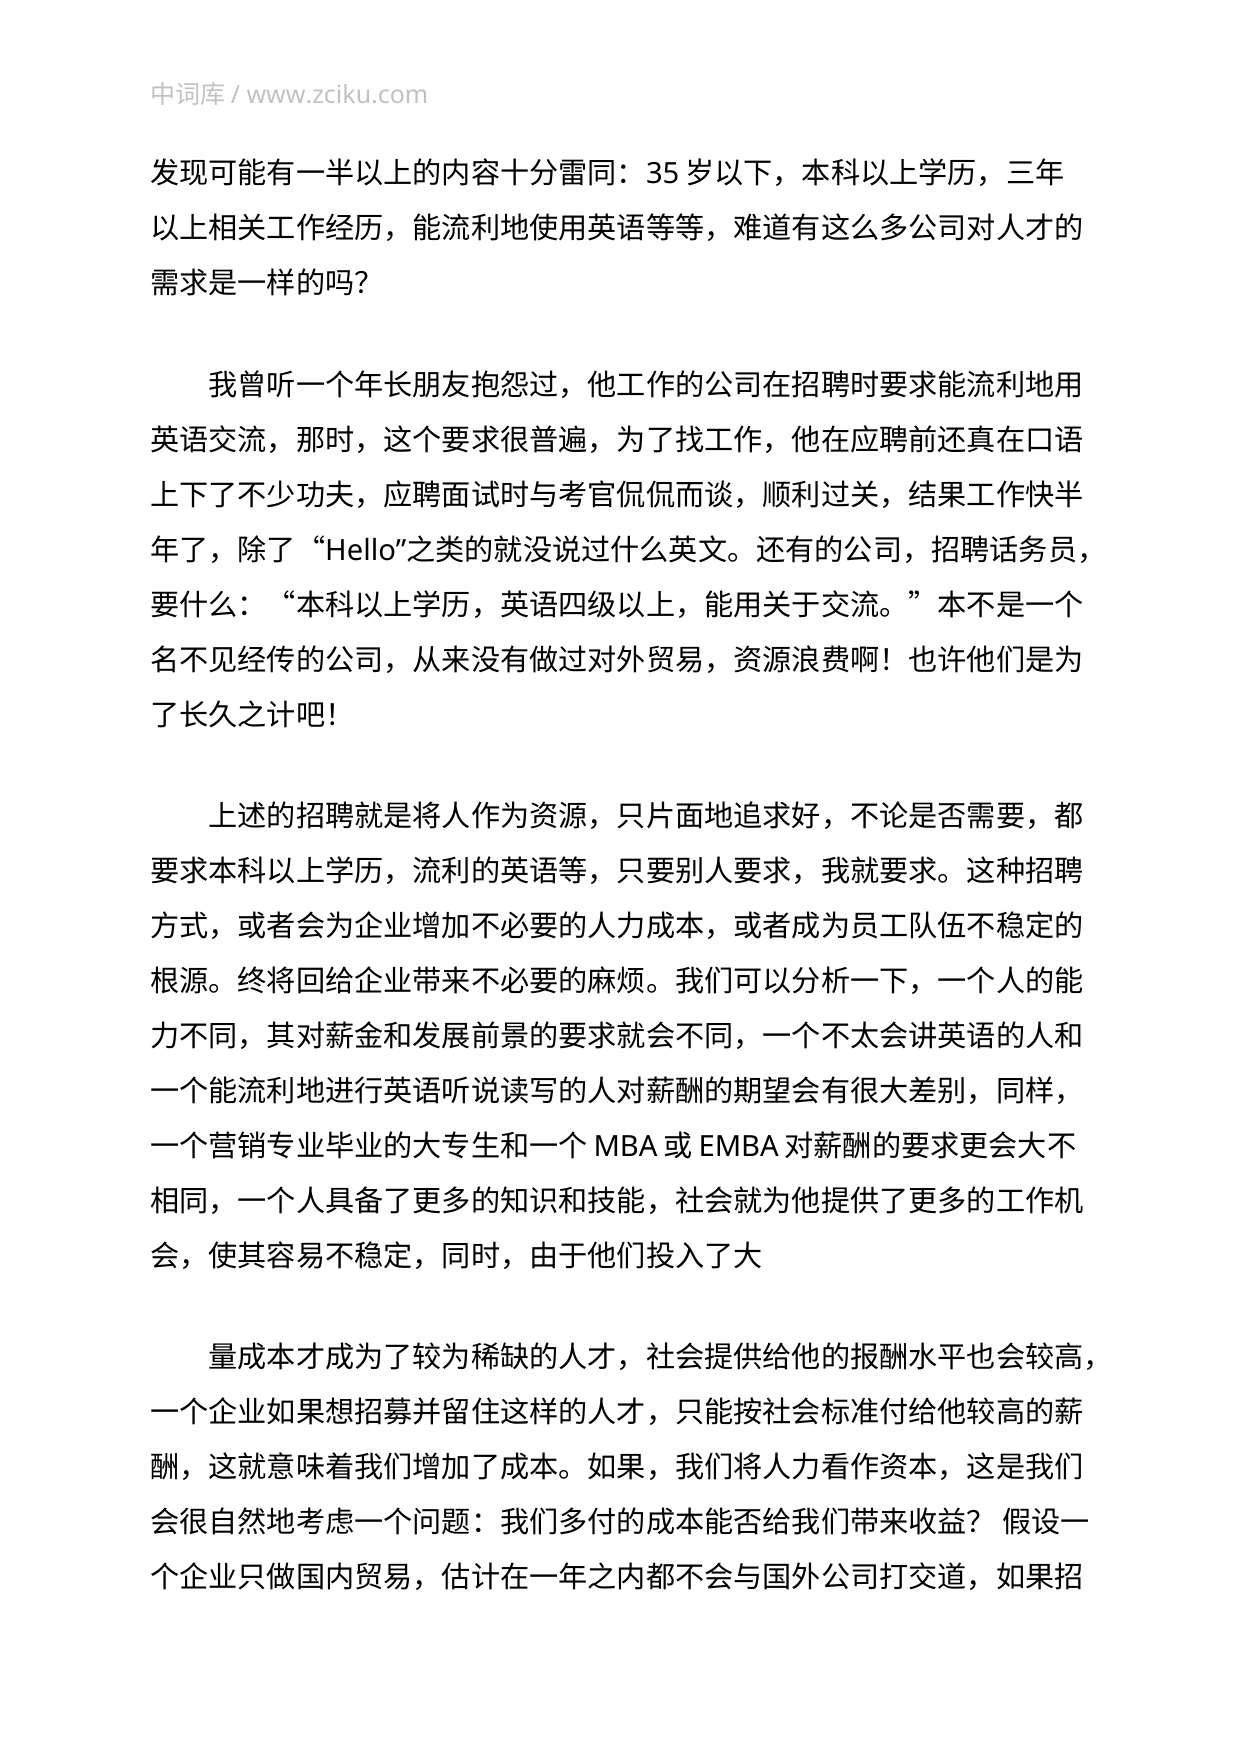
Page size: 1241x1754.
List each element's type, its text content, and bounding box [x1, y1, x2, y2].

text 上述的招聘就是将人作为资源，只片面地追求好，不论是否需要，都要求本科以上学历，流利的英语等，只要别人要求，我就要求。这种招聘方式，或者会为企业增加不必要的人力成本，或者成为员工队伍不稳定的根源。终将回给企业带来不必要的麻烦。我们可以分析一下，一个人的能力不同，其对薪金和发展前景的要求就会不同，一个不太会讲英语的人和一个能流利地进行英语听说读写的人对薪酬的期望会有很大差别，同样，一个营销专业毕业的大专生和一个MBA或EMBA对薪酬的要求更会大不相同，一个人具备了更多的知识和技能，社会就为他提供了更多的工作机会，使其容易不稳定，同时，由于他们投入了大 [150, 793, 1090, 1274]
text 我曾听一个年长朋友抱怨过，他工作的公司在招聘时要求能流利地用英语交流，那时，这个要求很普遍，为了找工作，他在应聘前还真在口语上下了不少功夫，应聘面试时与考官侃侃而谈，顺利过关，结果工作快半年了，除了“Hello”之类的就没说过什么英文。还有的公司，招聘话务员，要什么：“本科以上学历，英语四级以上，能用关于交流。”本不是一个名不见经传的公司，从来没有做过对外贸易，资源浪费啊！也许他们是为了长久之计吧！ [150, 362, 1090, 733]
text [150, 1334, 1090, 1596]
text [150, 150, 1090, 302]
